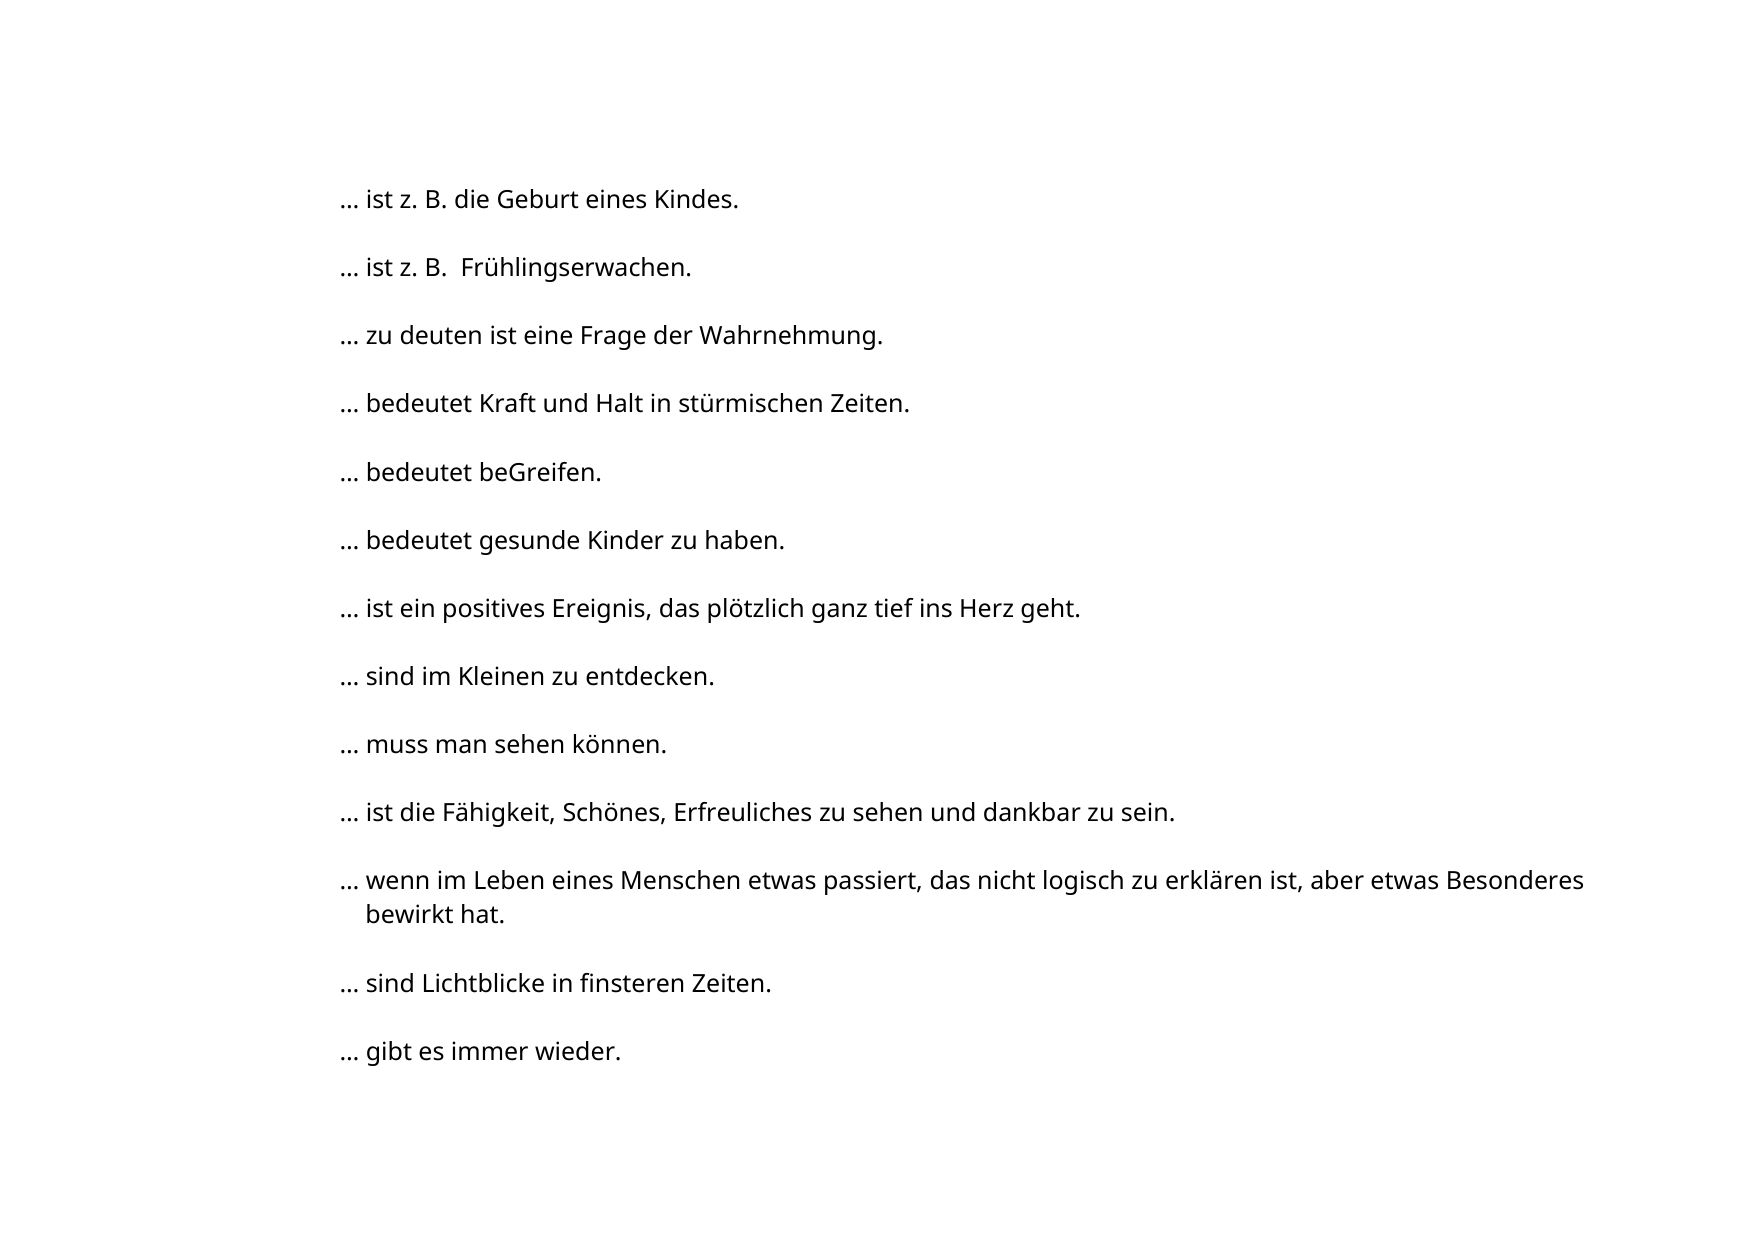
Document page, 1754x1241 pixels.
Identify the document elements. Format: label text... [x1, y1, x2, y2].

text … wenn im Leben eines Menschen etwas passiert, das nicht logisch zu erklären ist, aber etwas Besonderes [266, 863, 1606, 897]
text … gibt es immer wieder. [266, 1033, 1606, 1067]
text … sind Lichtblicke in finsteren Zeiten. [266, 965, 1606, 999]
text … ist z. B. die Geburt eines Kindes. [266, 182, 1606, 216]
text … muss man sehen können. [266, 727, 1606, 761]
text … ist ein positives Ereignis, das plötzlich ganz tief ins Herz geht. [266, 591, 1606, 624]
text bewirkt hat. [266, 897, 1606, 931]
text … ist die Fähigkeit, Schönes, Erfreuliches zu sehen und dankbar zu sein. [266, 795, 1606, 829]
text … bedeutet Kraft und Halt in stürmischen Zeiten. [266, 386, 1606, 420]
text … ist z. B. Frühlingserwachen. [266, 250, 1606, 284]
text … bedeutet beGreifen. [266, 454, 1606, 488]
text … zu deuten ist eine Frage der Wahrnehmung. [266, 318, 1606, 352]
text … bedeutet gesunde Kinder zu haben. [266, 522, 1606, 556]
text … sind im Kleinen zu entdecken. [266, 659, 1606, 693]
